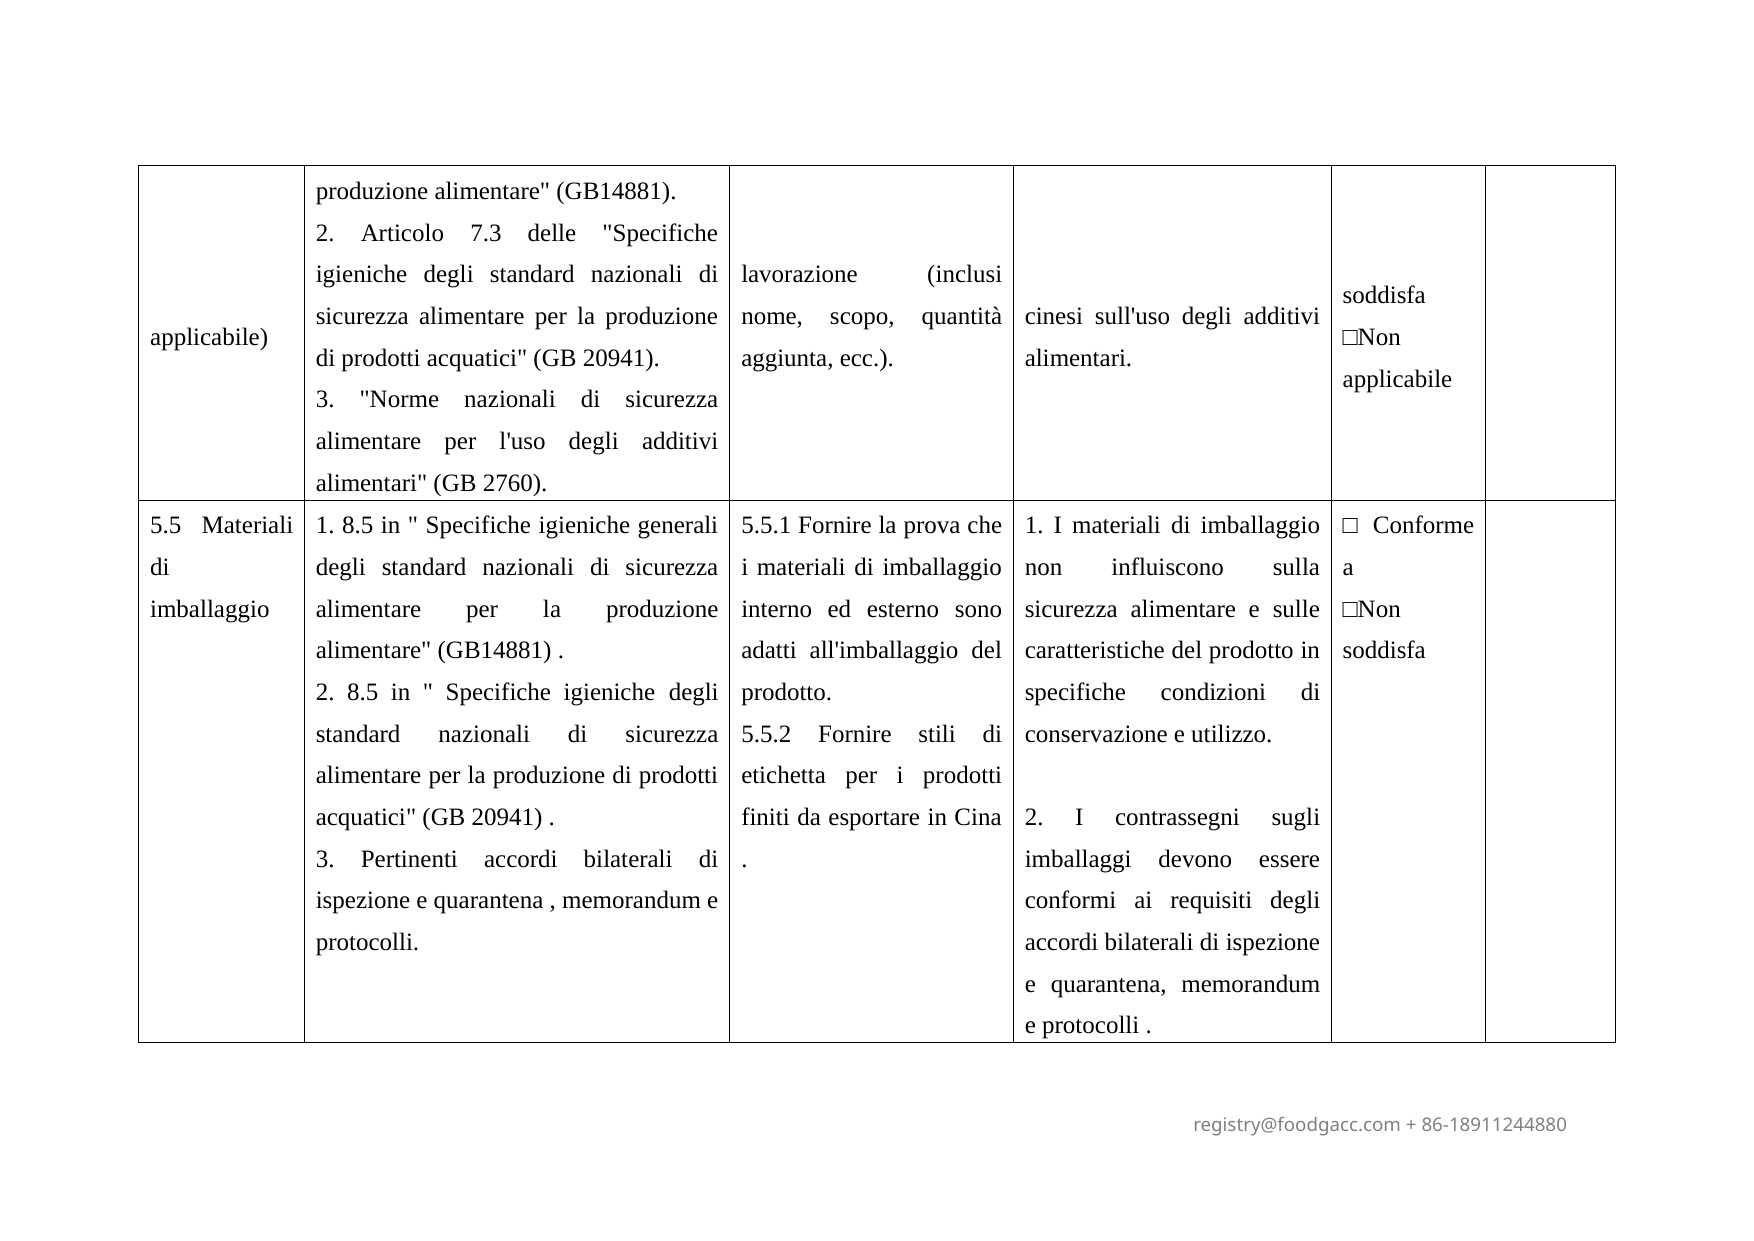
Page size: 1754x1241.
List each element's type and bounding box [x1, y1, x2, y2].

table_cell [1486, 166, 1615, 499]
table_cell [305, 501, 729, 1042]
table_cell [305, 166, 729, 499]
table_cell [1332, 166, 1485, 499]
table_cell [139, 166, 304, 499]
table_cell [1014, 501, 1331, 1042]
table_cell [1332, 501, 1485, 1042]
table_cell [730, 166, 1013, 499]
table_cell [730, 501, 1013, 1042]
table_cell [139, 501, 304, 1042]
table_cell [1486, 501, 1615, 1042]
table_cell [1014, 166, 1331, 499]
